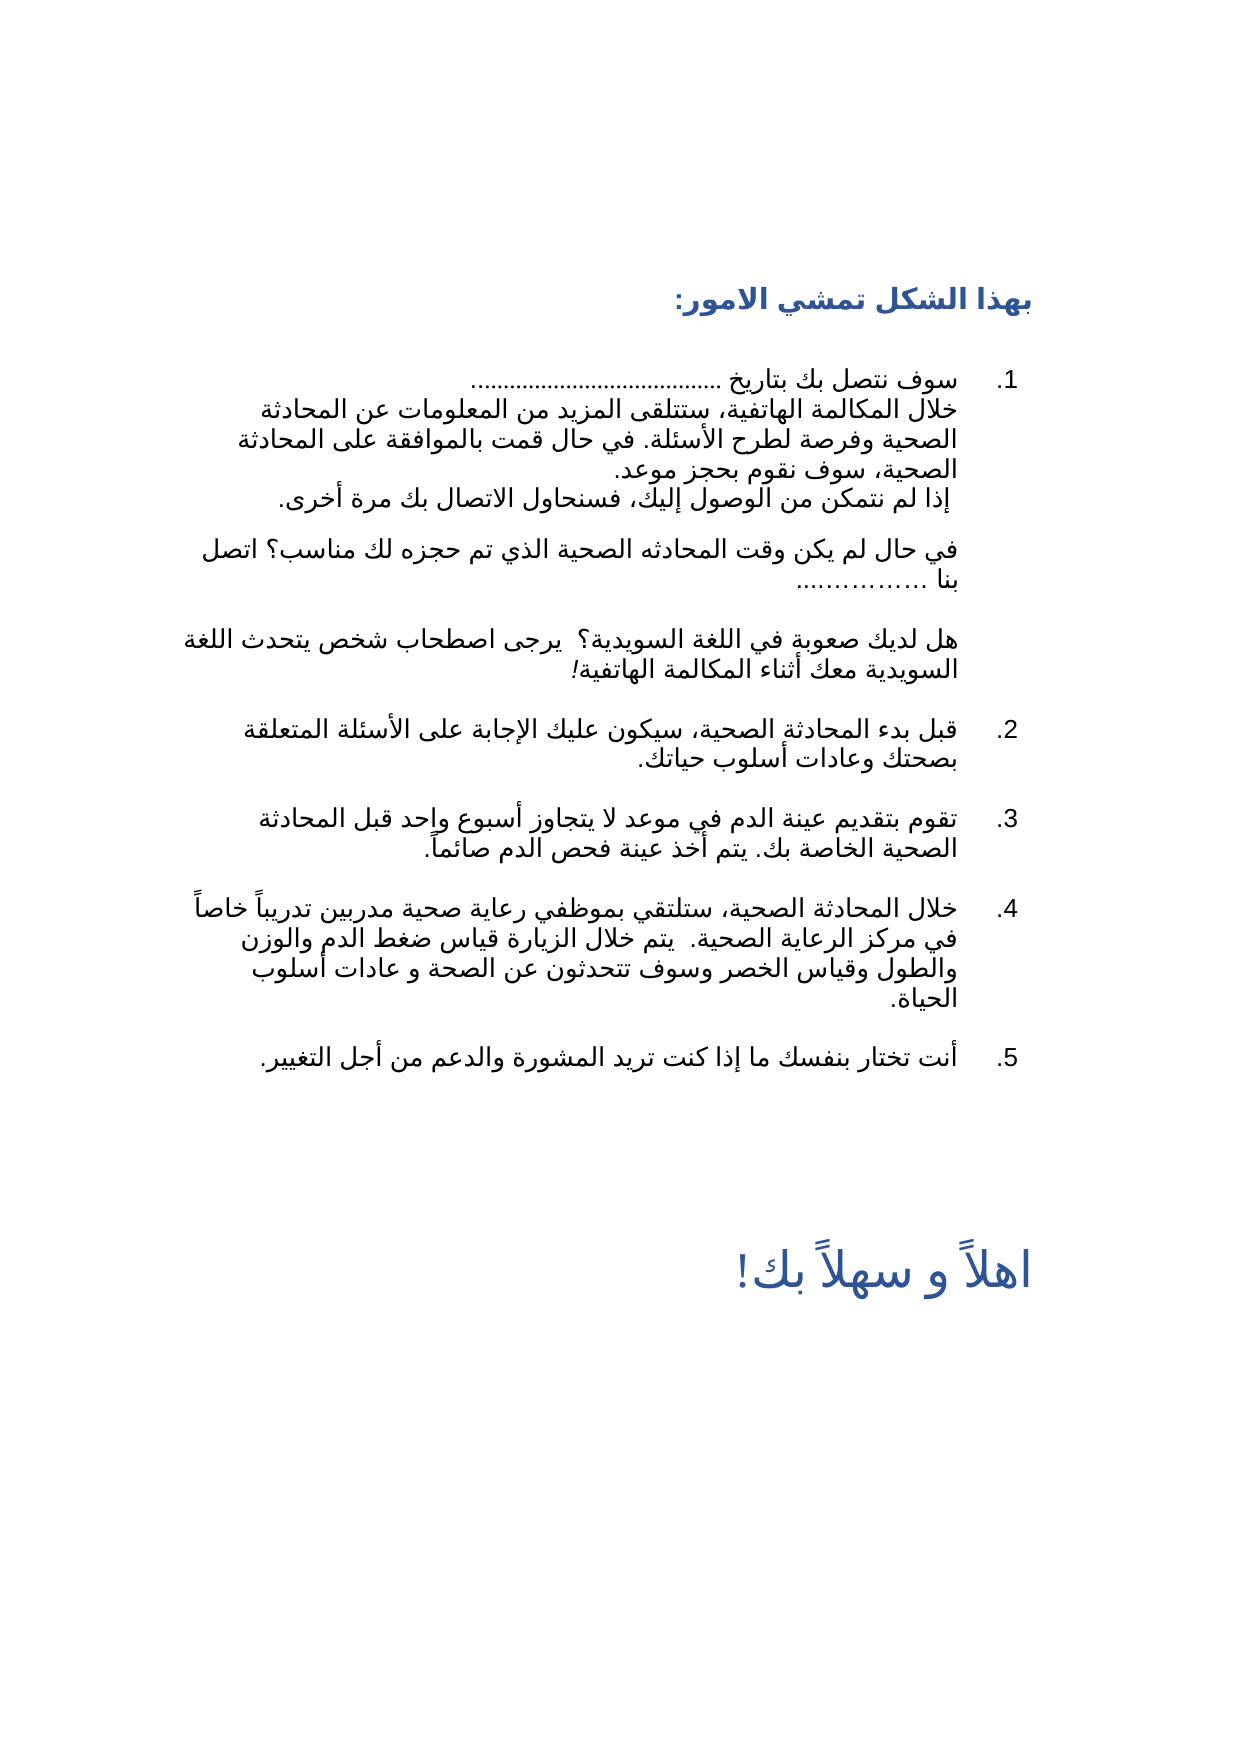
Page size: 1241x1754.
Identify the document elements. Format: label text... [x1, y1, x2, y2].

text في حال لم يكن وقت المحادثه الصحية الذي تم حجزه لك مناسب؟ اتصل بنا ………….... [177, 534, 959, 594]
list قبل بدء المحادثة الصحية، سيكون عليك الإجابة على الأسئلة المتعلقة بصحتك وعادات أسلوب حياتك. [177, 714, 996, 773]
list إذا لم نتمكن من الوصول إليك، فسنحاول الاتصال بك مرة أخرى. [177, 483, 958, 513]
text هل لديك صعوبة في اللغة السويدية؟ يرجى اصطحاب شخص يتحدث اللغة السويدية معك أثناء المكالمة الهاتفية! [177, 624, 959, 684]
list أنت تختار بنفسك ما إذا كنت تريد المشورة والدعم من أجل التغيير. [177, 1042, 996, 1072]
list خلال المكالمة الهاتفية، ستتلقى المزيد من المعلومات عن المحادثة الصحية وفرصة لطرح الأسئلة. في حال قمت بالموافقة على المحادثة الصحية، سوف نقوم بحجز موعد. [177, 394, 958, 483]
list تقوم بتقديم عينة الدم في موعد لا يتجاوز أسبوع واحد قبل المحادثة الصحية الخاصة بك. يتم أخذ عينة فحص الدم صائماً. [177, 803, 996, 863]
text اهلاً و سهلاً بك! [177, 1241, 1033, 1298]
list خلال المحادثة الصحية، ستلتقي بموظفي رعاية صحية مدربين تدريباً خاصاً في مركز الرعاية الصحية. يتم خلال الزيارة قياس ضغط الدم والوزن والطول وقياس الخصر وسوف تتحدثون عن الصحة و عادات أسلوب الحياة. [177, 893, 996, 1013]
list سوف نتصل بك بتاريخ ........................................ [177, 364, 996, 394]
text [177, 282, 1033, 316]
